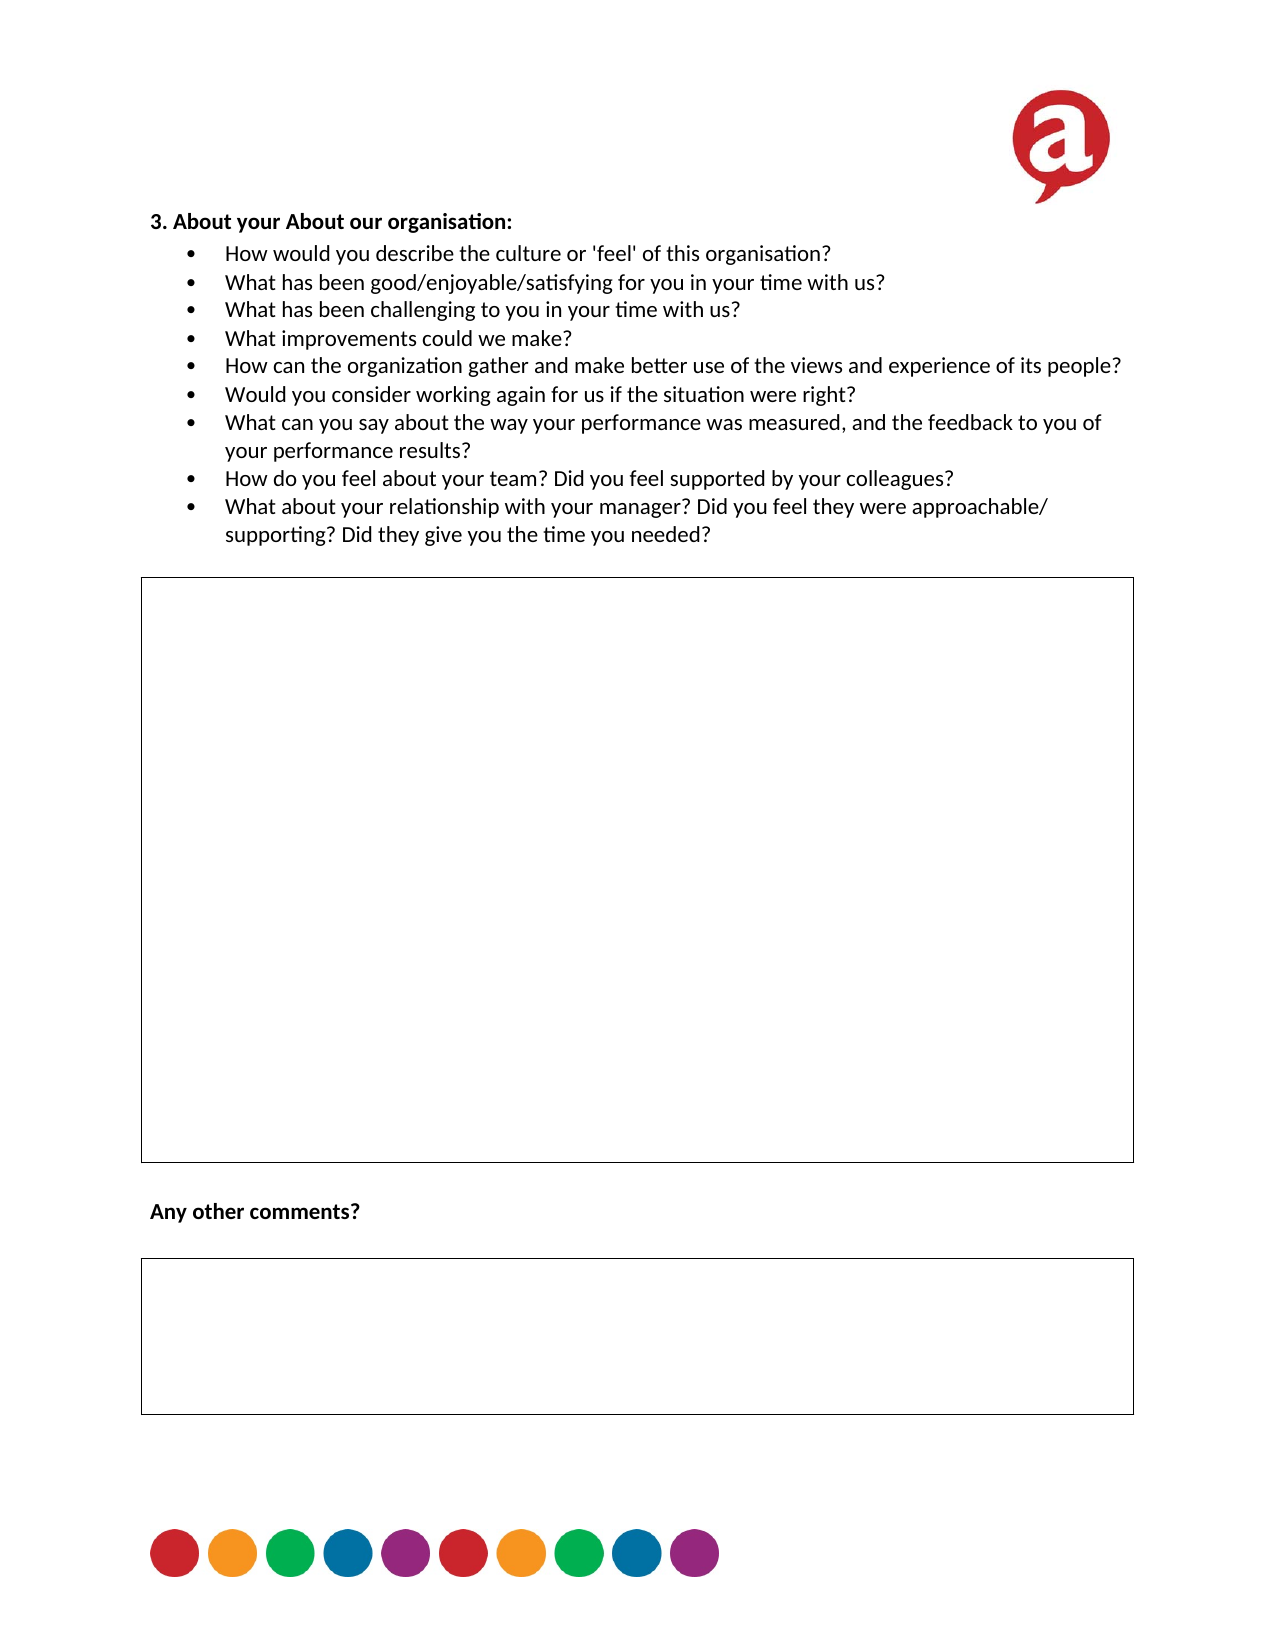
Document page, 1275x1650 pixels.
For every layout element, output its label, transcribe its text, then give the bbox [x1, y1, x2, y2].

picture [150, 1529, 343, 1577]
text 3. About your About our organisation: [150, 207, 1125, 235]
list How do you feel about your team? Did you feel supported by your colleagues? [187, 464, 1125, 492]
list How would you describe the culture or 'feel' of this organisation? [187, 239, 1125, 268]
list What has been good/enjoyable/satisfying for you in your time with us? [187, 268, 1125, 296]
text Any other comments? [150, 1197, 1125, 1225]
picture [641, 1529, 719, 1577]
list What improvements could we make? [187, 324, 1125, 352]
list How can the organization gather and make better use of the views and experience of its people? [187, 352, 1125, 380]
picture [352, 1529, 632, 1577]
list What has been challenging to you in your time with us? [187, 296, 1125, 324]
list What about your relationship with your manager? Did you feel they were approachable/ supporting? Did they give you the time you needed? [187, 492, 1125, 548]
picture [997, 73, 1125, 208]
list What can you say about the way your performance was measured, and the feedback to you of your performance results? [187, 408, 1125, 464]
list Would you consider working again for us if the situation were right? [187, 380, 1125, 408]
